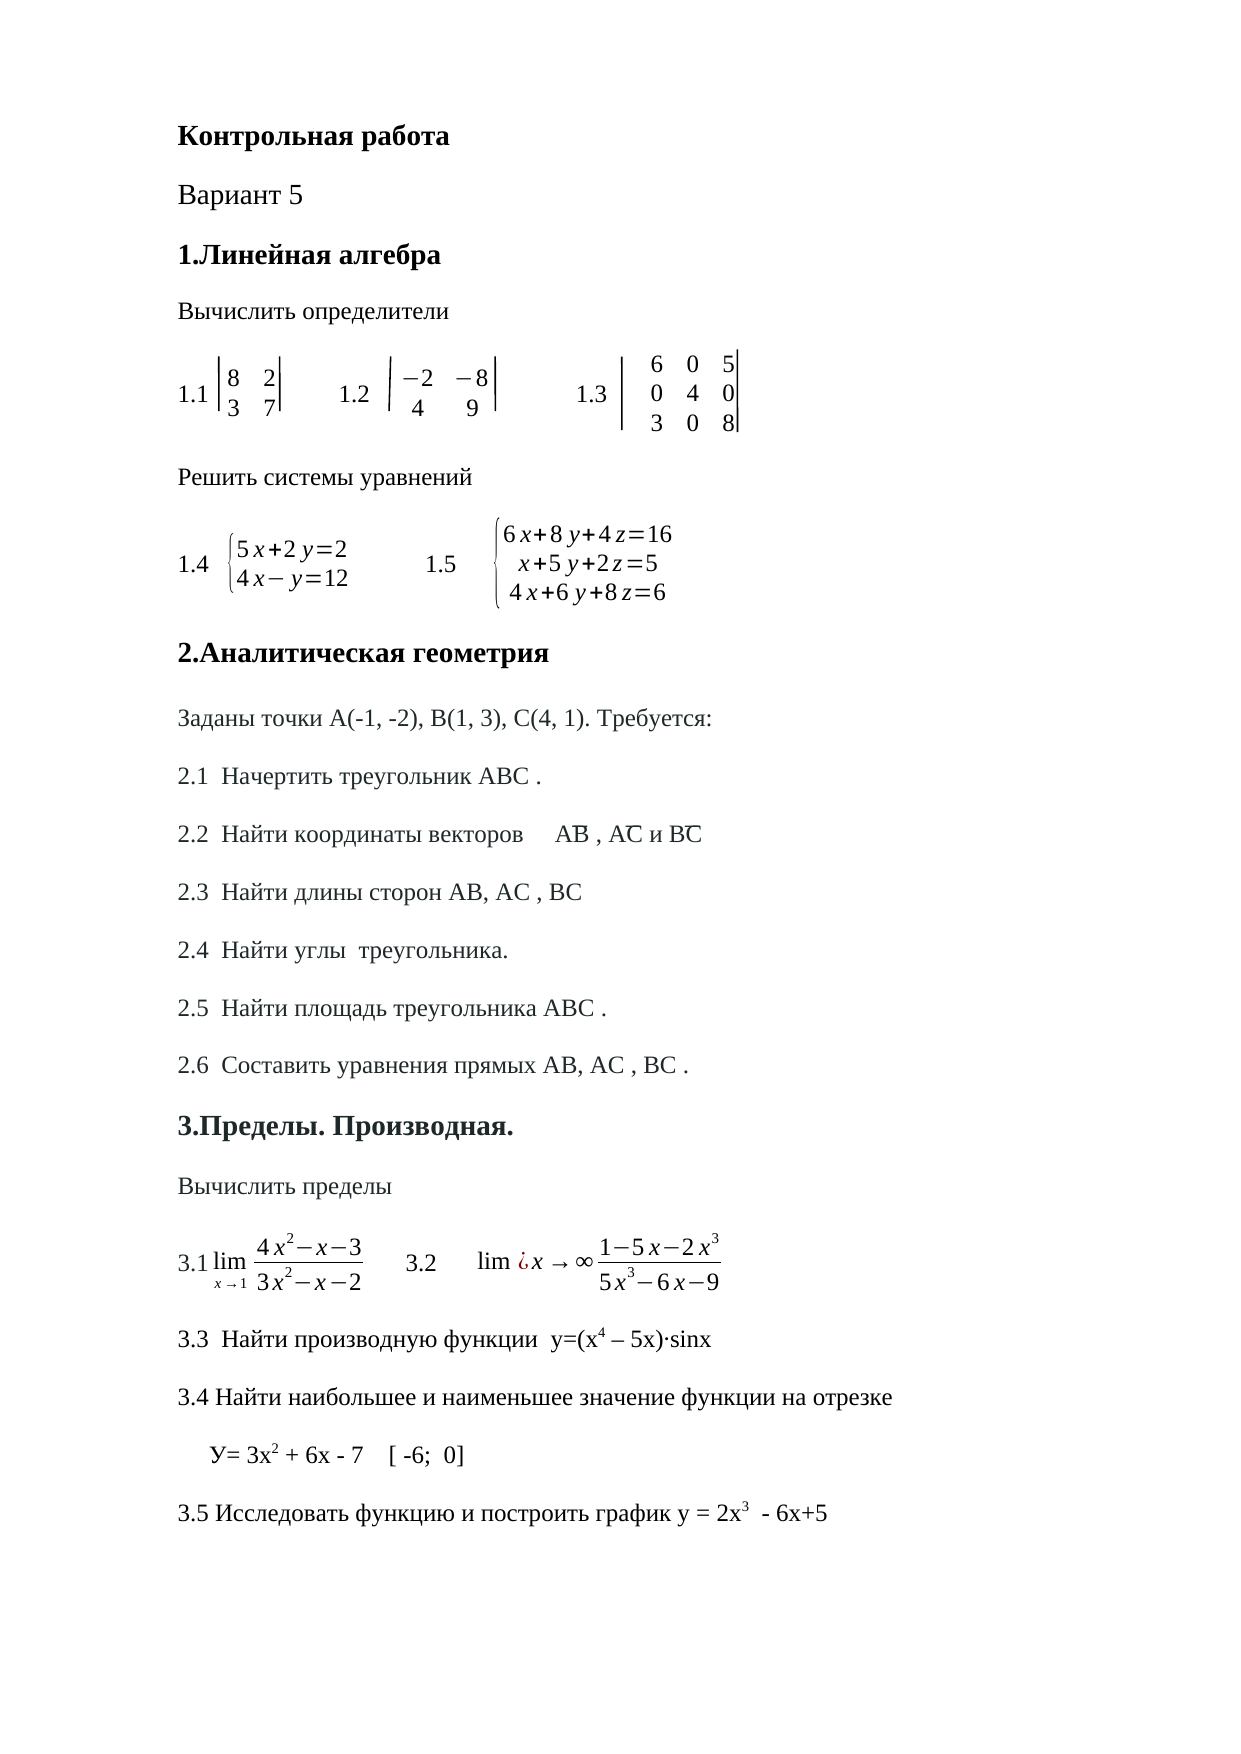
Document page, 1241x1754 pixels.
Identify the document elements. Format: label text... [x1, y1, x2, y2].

text 1.Линейная алгебра [177, 237, 1152, 270]
text 1.1 1.2 1.3 [177, 350, 1152, 437]
text Вариант 5 [177, 177, 1152, 211]
text 2.1 Начертить треугольник ABC . [177, 761, 1152, 790]
text 2.5 Найти площадь треугольника ABC . [177, 993, 1152, 1021]
text Вычислить определители [177, 296, 1152, 325]
text Решить системы уравнений [177, 462, 1152, 491]
text 3.1 3.2 [177, 1229, 1152, 1295]
text Заданы точки A(-1, -2), B(1, 3), C(4, 1). Требуется: [177, 703, 1152, 732]
text 1.4 1.5 [177, 516, 1152, 610]
text 2.6 Составить уравнения прямых AB, AC , BC . [177, 1051, 1152, 1079]
text Контрольная работа [177, 118, 1152, 152]
text У= 3х2 + 6х - 7 [ -6; 0] [177, 1440, 1152, 1469]
text 3.5 Исследовать функцию и построить график у = 2х3 - 6х+5 [177, 1498, 1152, 1527]
text 3.4 Найти наибольшее и наименьшее значение функции на отрезке [177, 1382, 1152, 1411]
text 3.Пределы. Производная. [177, 1108, 1152, 1142]
text Вычислить пределы [177, 1171, 1152, 1200]
text 2.Аналитическая геометрия [177, 635, 1152, 669]
text 2.3 Найти длины сторон AB, AC , BC [177, 877, 1152, 906]
text 2.4 Найти углы треугольника. [177, 935, 1152, 963]
text 3.3 Найти производную функции y=(x4 – 5х)∙sinx [177, 1324, 1152, 1353]
text 2.2 Найти координаты векторов А͞В , А͞С и В͞С [177, 819, 1152, 848]
